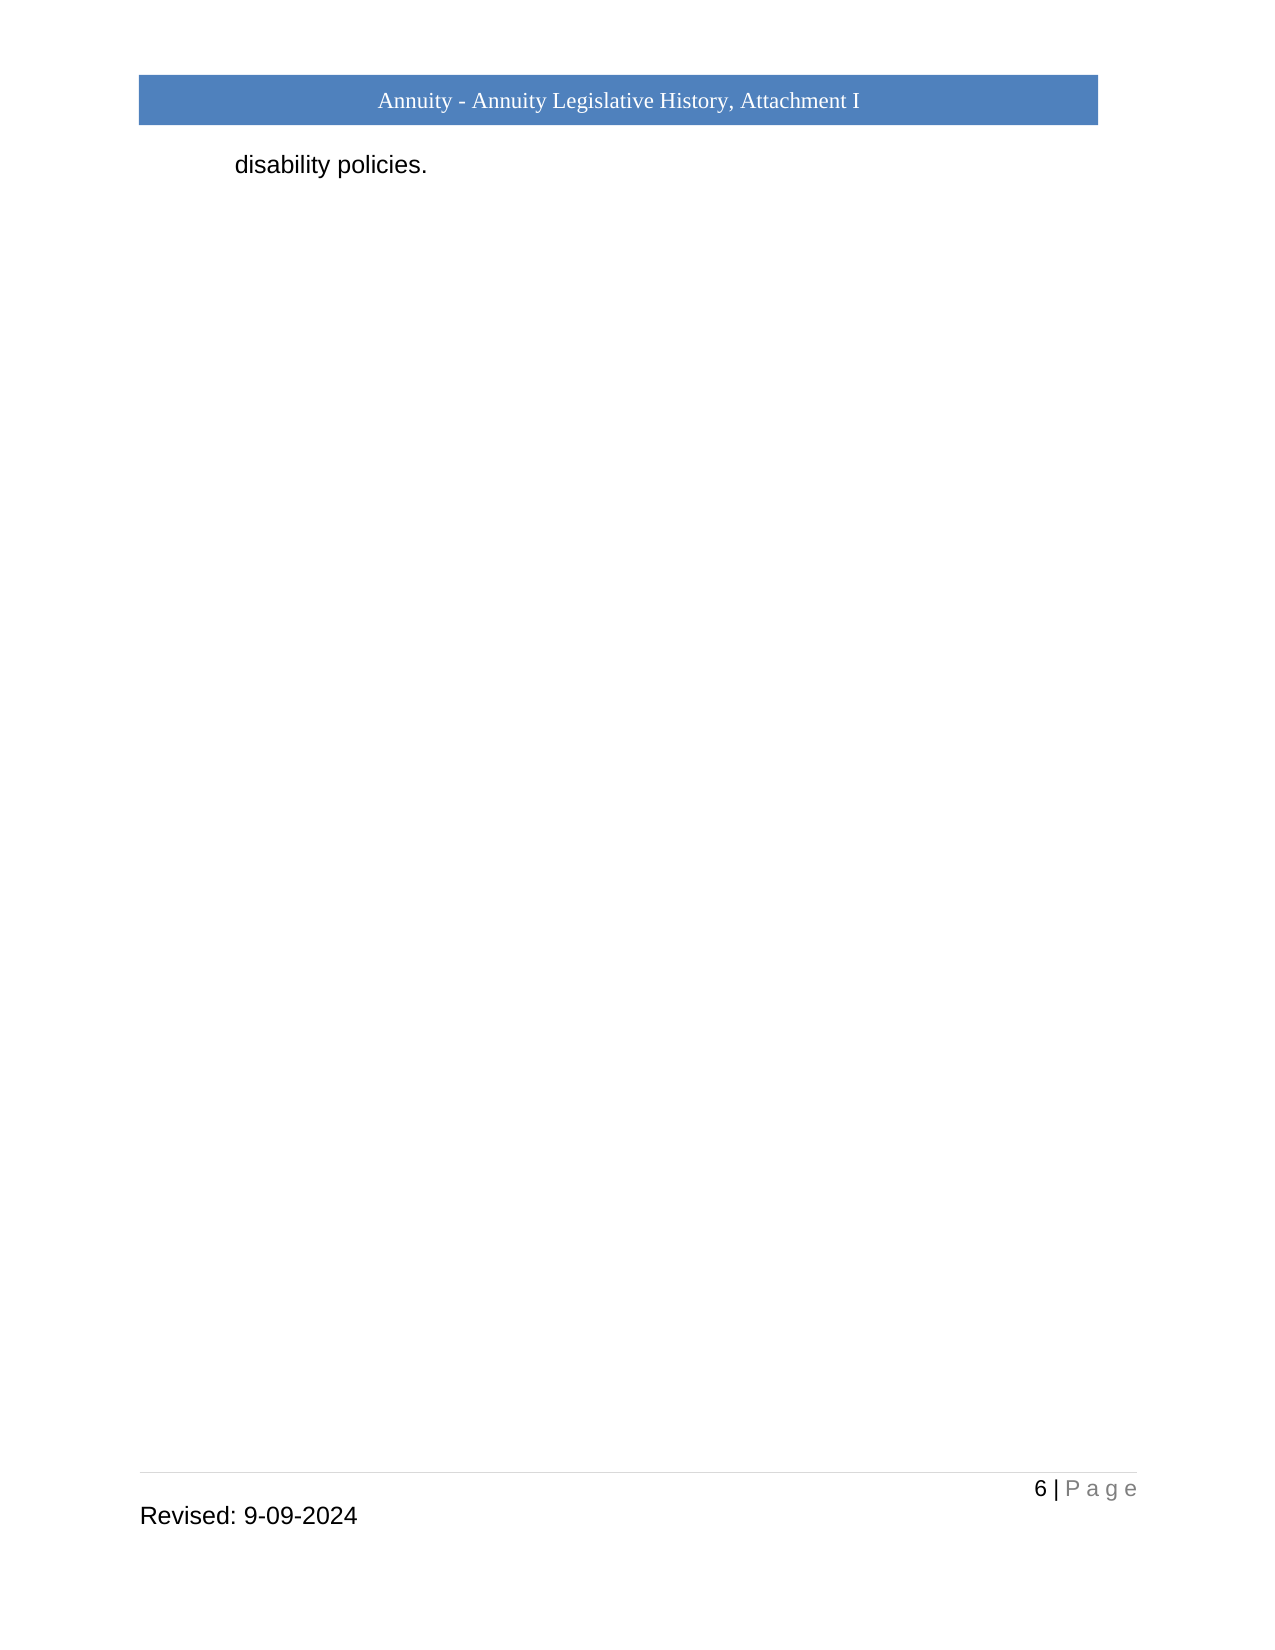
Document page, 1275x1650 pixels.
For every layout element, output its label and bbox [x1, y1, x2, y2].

list [197, 150, 1096, 179]
